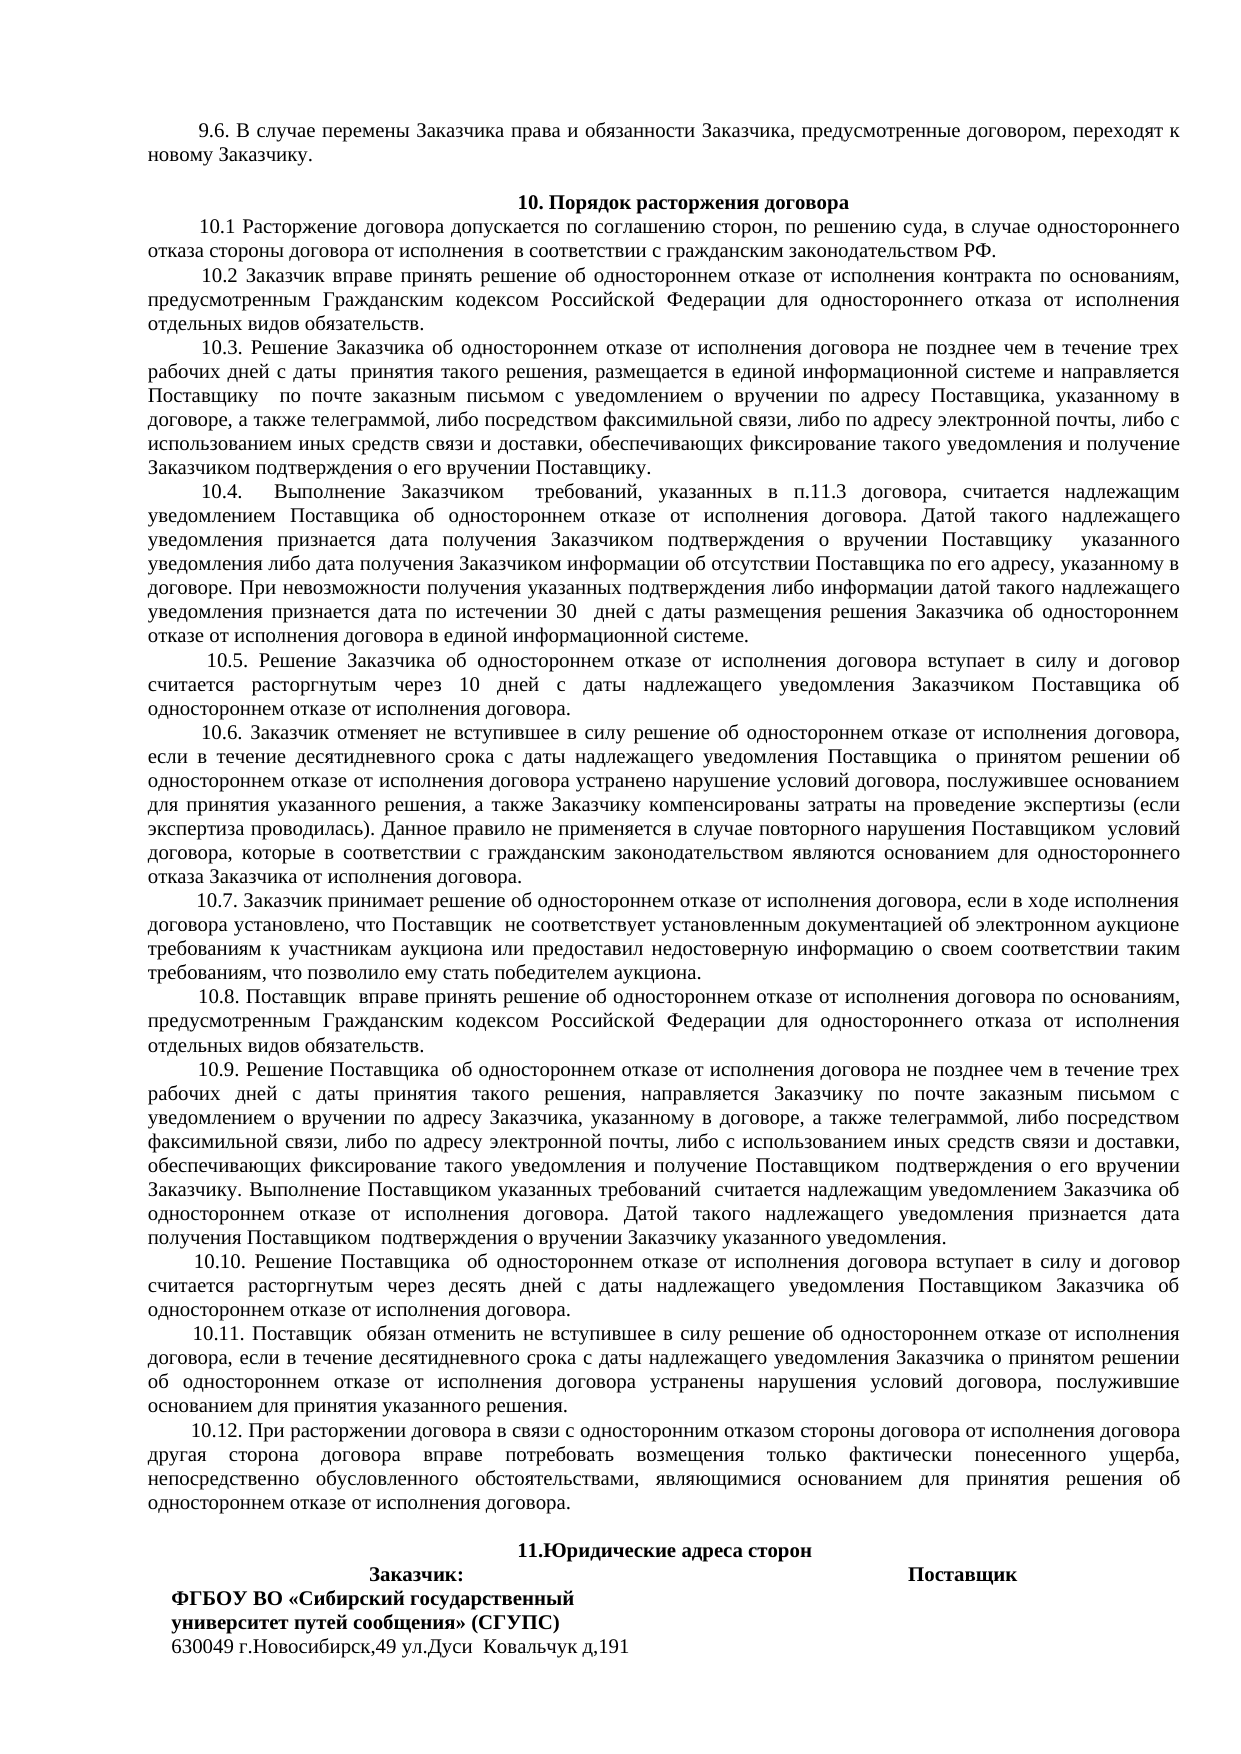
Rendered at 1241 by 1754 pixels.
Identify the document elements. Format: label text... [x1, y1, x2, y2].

table_header Поставщик [673, 1562, 1198, 1658]
text 10.9. Решение Поставщика об одностороннем отказе от исполнения договора не позднее чем в течение трех рабочих дней с даты принятия такого решения, направляется Заказчику по почте заказным письмом с уведомлением о вручении по адресу Заказчика, указанному в договоре, а также телеграммой, либо посредством факсимильной связи, либо по адресу электронной почты, либо с использованием иных средств связи и доставки, обеспечивающих фиксирование такого уведомления и получение Поставщиком подтверждения о его вручении Заказчику. Выполнение Поставщиком указанных требований считается надлежащим уведомлением Заказчика об одностороннем отказе от исполнения договора. Датой такого надлежащего уведомления признается дата получения Поставщиком подтверждения о вручении Заказчику указанного уведомления. [148, 1057, 1181, 1249]
text 10.3. Решение Заказчика об одностороннем отказе от исполнения договора не позднее чем в течение трех рабочих дней с даты принятия такого решения, размещается в единой информационной системе и направляется Поставщику по почте заказным письмом с уведомлением о вручении по адресу Поставщика, указанному в договоре, а также телеграммой, либо посредством факсимильной связи, либо по адресу электронной почты, либо с использованием иных средств связи и доставки, обеспечивающих фиксирование такого уведомления и получение Заказчиком подтверждения о его вручении Поставщику. [148, 335, 1181, 479]
text 10.4. Выполнение Заказчиком требований, указанных в п.11.3 договора, считается надлежащим уведомлением Поставщика об одностороннем отказе от исполнения договора. Датой такого надлежащего уведомления признается дата получения Заказчиком подтверждения о вручении Поставщику указанного уведомления либо дата получения Заказчиком информации об отсутствии Поставщика по его адресу, указанному в договоре. При невозможности получения указанных подтверждения либо информации датой такого надлежащего уведомления признается дата по истечении 30 дней с даты размещения решения Заказчика об одностороннем отказе от исполнения договора в единой информационной системе. [148, 479, 1181, 647]
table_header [160, 1562, 673, 1658]
text 10.12. При расторжении договора в связи с односторонним отказом стороны договора от исполнения договора другая сторона договора вправе потребовать возмещения только фактически понесенного ущерба, непосредственно обусловленного обстоятельствами, являющимися основанием для принятия решения об одностороннем отказе от исполнения договора. [148, 1417, 1181, 1514]
text 10.8. Поставщик вправе принять решение об одностороннем отказе от исполнения договора по основаниям, предусмотренным Гражданским кодексом Российской Федерации для одностороннего отказа от исполнения отдельных видов обязательств. [148, 984, 1181, 1057]
text 10.11. Поставщик обязан отменить не вступившее в силу решение об одностороннем отказе от исполнения договора, если в течение десятидневного срока с даты надлежащего уведомления Заказчика о принятом решении об одностороннем отказе от исполнения договора устранены нарушения условий договора, послужившие основанием для принятия указанного решения. [148, 1321, 1181, 1417]
text 10.10. Решение Поставщика об одностороннем отказе от исполнения договора вступает в силу и договор считается расторгнутым через десять дней с даты надлежащего уведомления Поставщиком Заказчика об одностороннем отказе от исполнения договора. [148, 1249, 1181, 1321]
text 9.6. В случае перемены Заказчика права и обязанности Заказчика, предусмотренные договором, переходят к новому Заказчику. [148, 118, 1181, 166]
text 11.Юридические адреса сторон [148, 1538, 1181, 1562]
text 10.2 Заказчик вправе принять решение об одностороннем отказе от исполнения контракта по основаниям, предусмотренным Гражданским кодексом Российской Федерации для одностороннего отказа от исполнения отдельных видов обязательств. [148, 262, 1181, 335]
text 10.7. Заказчик принимает решение об одностороннем отказе от исполнения договора, если в ходе исполнения договора установлено, что Поставщик не соответствует установленным документацией об электронном аукционе требованиям к участникам аукциона или предоставил недостоверную информацию о своем соответствии таким требованиям, что позволило ему стать победителем аукциона. [148, 888, 1181, 984]
text 10.6. Заказчик отменяет не вступившее в силу решение об одностороннем отказе от исполнения договора, если в течение десятидневного срока с даты надлежащего уведомления Поставщика о принятом решении об одностороннем отказе от исполнения договора устранено нарушение условий договора, послужившее основанием для принятия указанного решения, а также Заказчику компенсированы затраты на проведение экспертизы (если экспертиза проводилась). Данное правило не применяется в случае повторного нарушения Поставщиком условий договора, которые в соответствии с гражданским законодательством являются основанием для одностороннего отказа Заказчика от исполнения договора. [148, 720, 1181, 888]
text 10.5. Решение Заказчика об одностороннем отказе от исполнения договора вступает в силу и договор считается расторгнутым через 10 дней с даты надлежащего уведомления Заказчиком Поставщика об одностороннем отказе от исполнения договора. [148, 647, 1181, 720]
text 10. Порядок расторжения договора [148, 190, 1181, 214]
text 10.1 Расторжение договора допускается по соглашению сторон, по решению суда, в случае одностороннего отказа стороны договора от исполнения в соответствии с гражданским законодательством РФ. [148, 214, 1181, 262]
